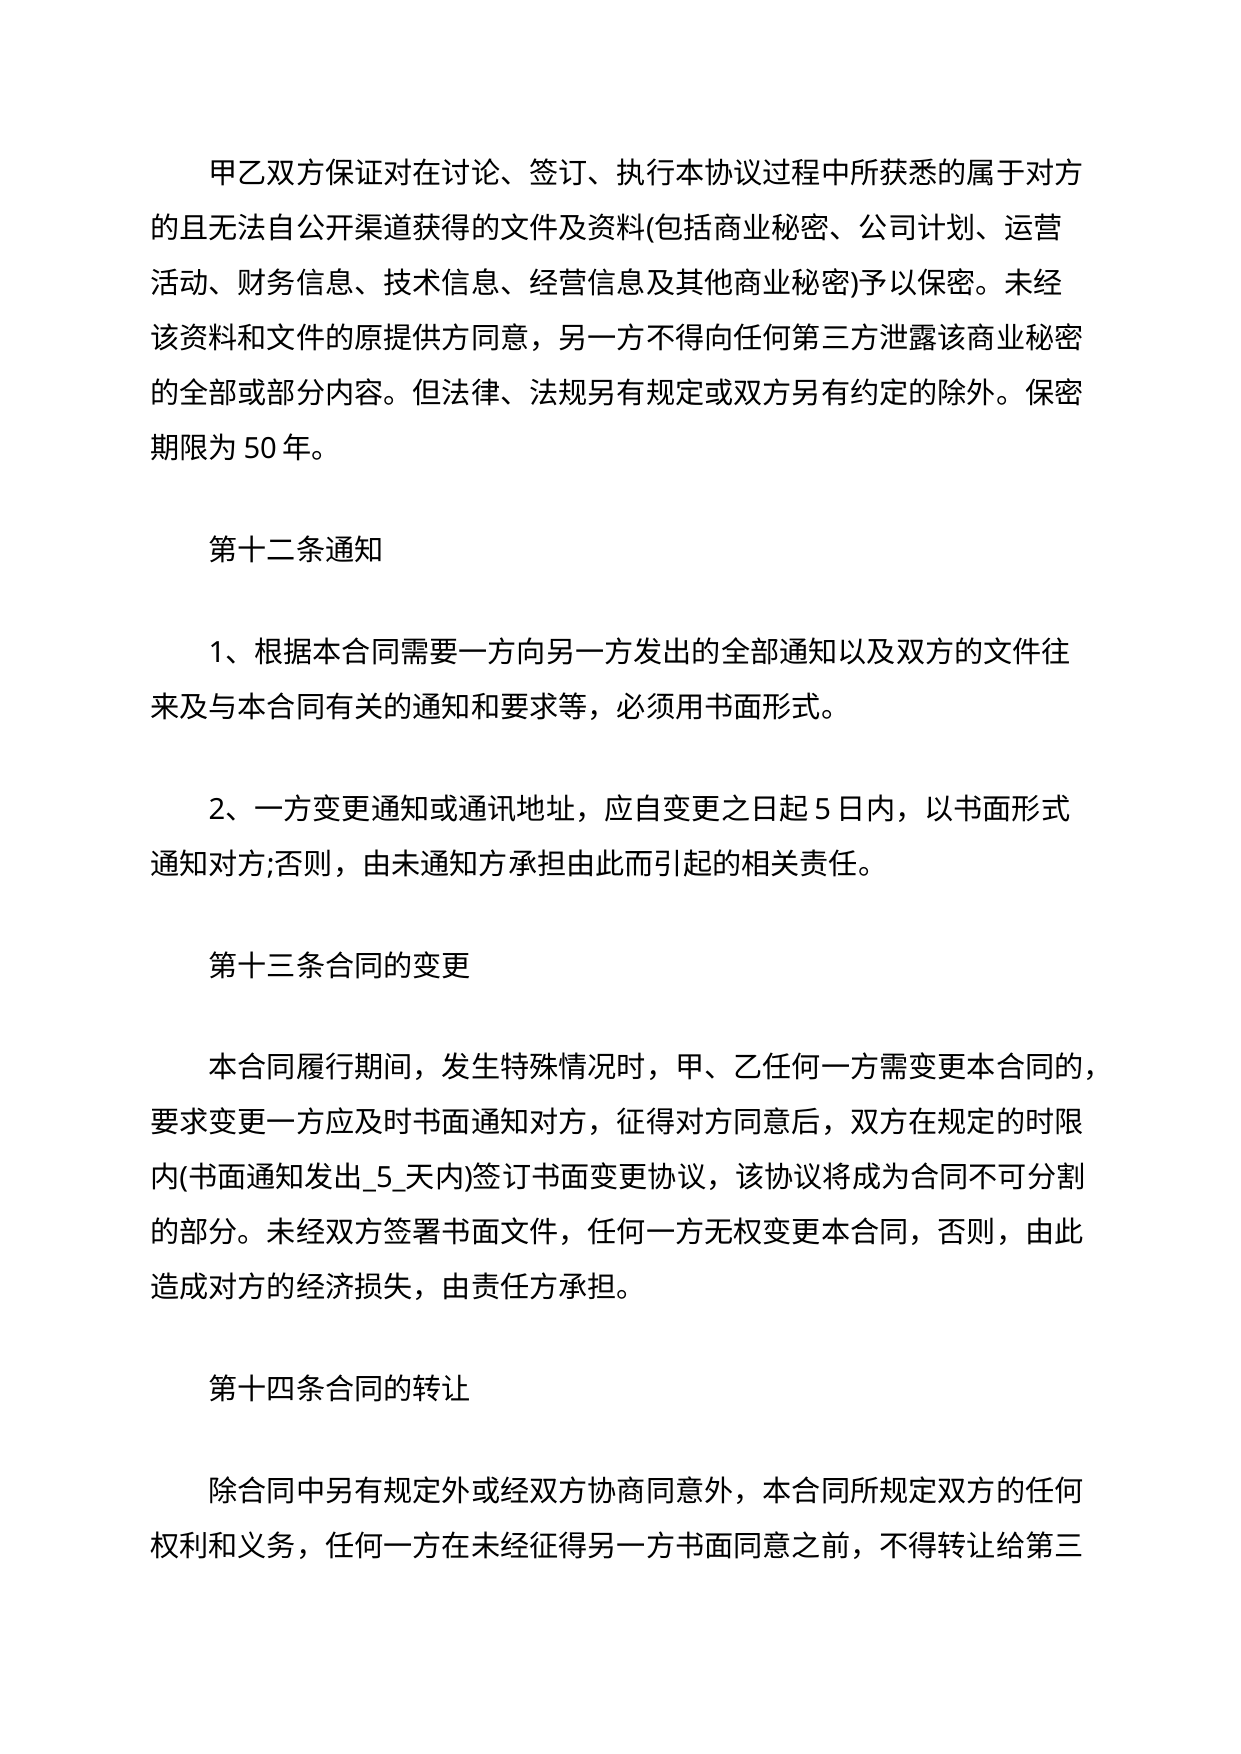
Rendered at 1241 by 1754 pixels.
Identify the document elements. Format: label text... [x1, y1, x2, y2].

text 本合同履行期间，发生特殊情况时，甲、乙任何一方需变更本合同的，要求变更一方应及时书面通知对方，征得对方同意后，双方在规定的时限内(书面通知发出_5_天内)签订书面变更协议，该协议将成为合同不可分割的部分。未经双方签署书面文件，任何一方无权变更本合同，否则，由此造成对方的经济损失，由责任方承担。 [150, 1044, 1090, 1306]
text 1、根据本合同需要一方向另一方发出的全部通知以及双方的文件往来及与本合同有关的通知和要求等，必须用书面形式。 [150, 628, 1090, 726]
text 第十三条合同的变更 [150, 942, 1090, 984]
text 第十四条合同的转让 [150, 1365, 1090, 1408]
text 2、一方变更通知或通讯地址，应自变更之日起5日内，以书面形式通知对方;否则，由未通知方承担由此而引起的相关责任。 [150, 785, 1090, 883]
text 甲乙双方保证对在讨论、签订、执行本协议过程中所获悉的属于对方的且无法自公开渠道获得的文件及资料(包括商业秘密、公司计划、运营活动、财务信息、技术信息、经营信息及其他商业秘密)予以保密。未经该资料和文件的原提供方同意，另一方不得向任何第三方泄露该商业秘密的全部或部分内容。但法律、法规另有规定或双方另有约定的除外。保密期限为50年。 [150, 150, 1090, 467]
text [150, 1467, 1090, 1564]
text 第十二条通知 [150, 527, 1090, 569]
